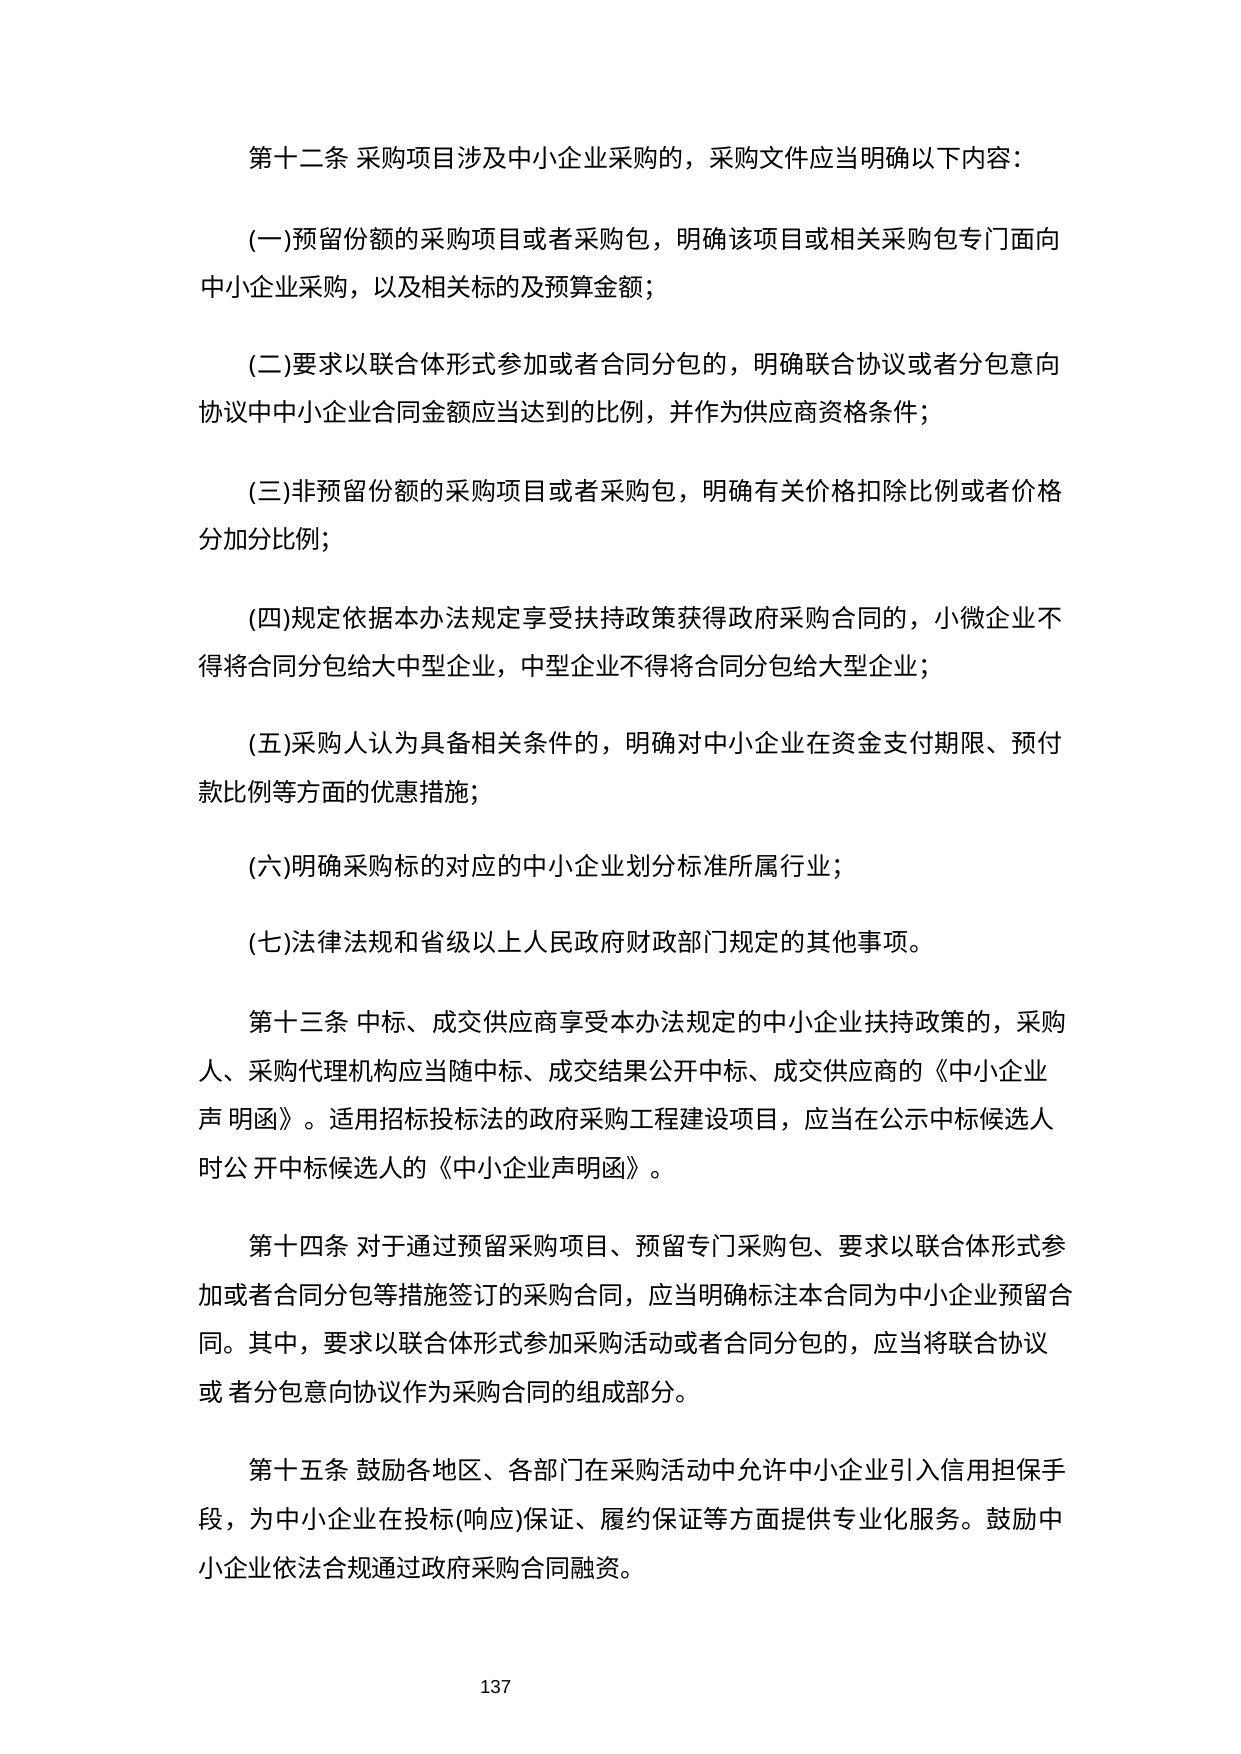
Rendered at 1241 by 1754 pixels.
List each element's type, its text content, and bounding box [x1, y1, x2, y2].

text (五)采购人认为具备相关条件的，明确对中小企业在资金支付期限、预付 款比例等方面的优惠措施； [198, 723, 1073, 808]
text (六)明确采购标的对应的中小企业划分标准所属行业； [249, 849, 1073, 882]
text (三)非预留份额的采购项目或者采购包，明确有关价格扣除比例或者价格 分加分比例； [198, 471, 1072, 556]
text (四)规定依据本办法规定享受扶持政策获得政府采购合同的，小微企业不 得将合同分包给大中型企业，中型企业不得将合同分包给大型企业； [198, 598, 1072, 683]
text (七)法律法规和省级以上人民政府财政部门规定的其他事项。 [249, 925, 1073, 958]
text 第十三条 中标、成交供应商享受本办法规定的中小企业扶持政策的，采购 人、采购代理机构应当随中标、成交结果公开中标、成交供应商的《中小企业声 明函》。适用招标投标法的政府采购工程建设项目，应当在公示中标候选人时公 开中标候选人的《中小企业声明函》。 [198, 1002, 1073, 1185]
text (二)要求以联合体形式参加或者合同分包的，明确联合协议或者分包意向 协议中中小企业合同金额应当达到的比例，并作为供应商资格条件； [198, 344, 1071, 429]
text 第十五条 鼓励各地区、各部门在采购活动中允许中小企业引入信用担保手 段，为中小企业在投标(响应)保证、履约保证等方面提供专业化服务。鼓励中 小企业依法合规通过政府采购合同融资。 [198, 1450, 1073, 1584]
text 第十二条 采购项目涉及中小企业采购的，采购文件应当明确以下内容： [248, 141, 1073, 174]
text 第十四条 对于通过预留采购项目、预留专门采购包、要求以联合体形式参 加或者合同分包等措施签订的采购合同，应当明确标注本合同为中小企业预留合 同。其中，要求以联合体形式参加采购活动或者合同分包的，应当将联合协议或 者分包意向协议作为采购合同的组成部分。 [198, 1226, 1073, 1409]
text (一)预留份额的采购项目或者采购包，明确该项目或相关采购包专门面向 中小企业采购，以及相关标的及预算金额； [200, 219, 1071, 304]
